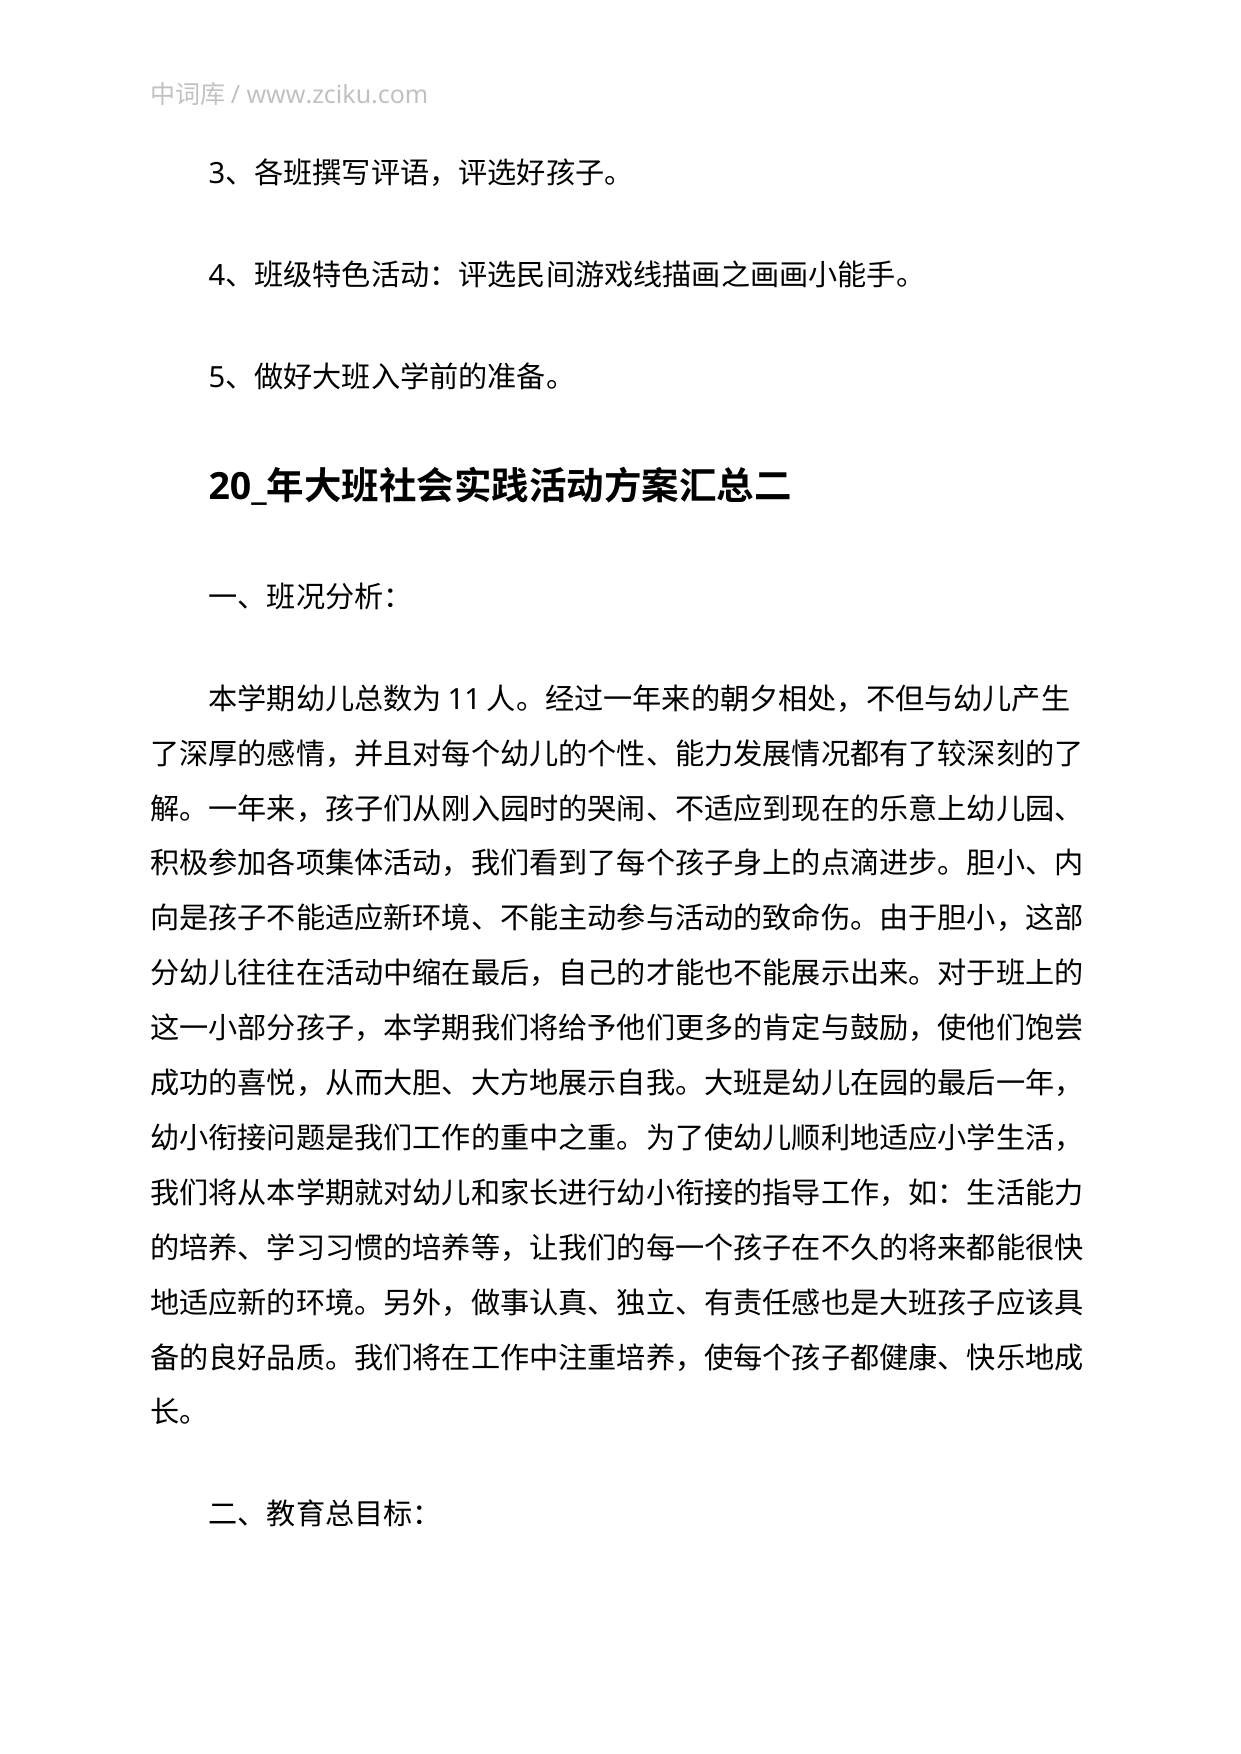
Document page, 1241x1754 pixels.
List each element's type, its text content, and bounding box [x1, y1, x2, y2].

text 5、做好大班入学前的准备。 [150, 354, 1090, 396]
text 20_年大班社会实践活动方案汇总二 [150, 456, 1090, 510]
text 4、班级特色活动：评选民间游戏线描画之画画小能手。 [150, 252, 1090, 294]
text 3、各班撰写评语，评选好孩子。 [150, 150, 1090, 192]
text 本学期幼儿总数为11人。经过一年来的朝夕相处，不但与幼儿产生了深厚的感情，并且对每个幼儿的个性、能力发展情况都有了较深刻的了解。一年来，孩子们从刚入园时的哭闹、不适应到现在的乐意上幼儿园、积极参加各项集体活动，我们看到了每个孩子身上的点滴进步。胆小、内向是孩子不能适应新环境、不能主动参与活动的致命伤。由于胆小，这部分幼儿往往在活动中缩在最后，自己的才能也不能展示出来。对于班上的这一小部分孩子，本学期我们将给予他们更多的肯定与鼓励，使他们饱尝成功的喜悦，从而大胆、大方地展示自我。大班是幼儿在园的最后一年，幼小衔接问题是我们工作的重中之重。为了使幼儿顺利地适应小学生活，我们将从本学期就对幼儿和家长进行幼小衔接的指导工作，如：生活能力的培养、学习习惯的培养等，让我们的每一个孩子在不久的将来都能很快地适应新的环境。另外，做事认真、独立、有责任感也是大班孩子应该具备的良好品质。我们将在工作中注重培养，使每个孩子都健康、快乐地成长。 [150, 675, 1090, 1431]
text 一、班况分析： [150, 573, 1090, 616]
text 二、教育总目标： [150, 1491, 1090, 1533]
